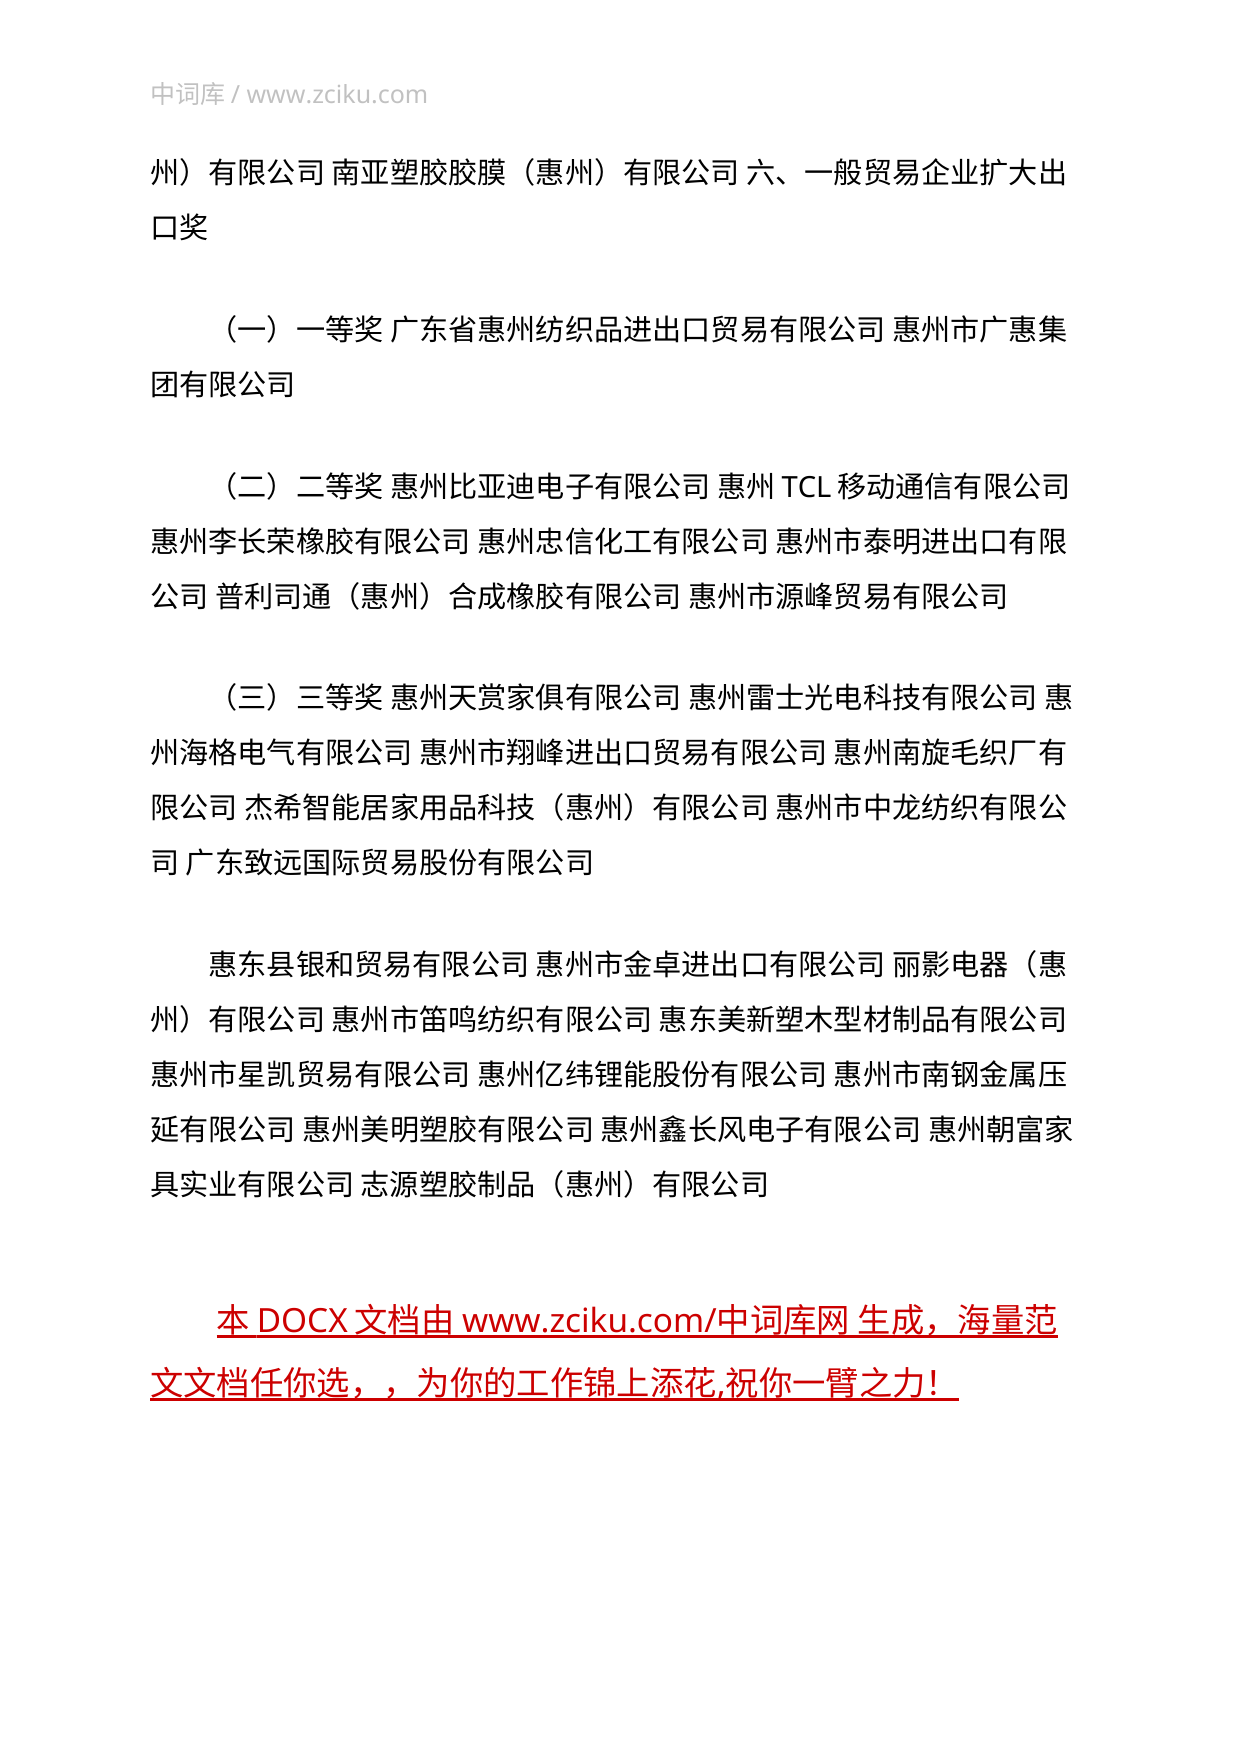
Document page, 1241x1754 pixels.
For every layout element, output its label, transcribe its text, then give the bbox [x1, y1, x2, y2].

text （二）二等奖 惠州比亚迪电子有限公司 惠州TCL移动通信有限公司 惠州李长荣橡胶有限公司 惠州忠信化工有限公司 惠州市泰明进出口有限公司 普利司通（惠州）合成橡胶有限公司 惠州市源峰贸易有限公司 [150, 463, 1090, 616]
text （一）一等奖 广东省惠州纺织品进出口贸易有限公司 惠州市广惠集团有限公司 [150, 307, 1090, 404]
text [150, 150, 1090, 247]
text （三）三等奖 惠州天赏家俱有限公司 惠州雷士光电科技有限公司 惠州海格电气有限公司 惠州市翔峰进出口贸易有限公司 惠州南旋毛织厂有限公司 杰希智能居家用品科技（惠州）有限公司 惠州市中龙纺织有限公司 广东致远国际贸易股份有限公司 [150, 675, 1090, 882]
text 本DOCX文档由 www.zciku.com/中词库网 生成，海量范文文档任你选，，为你的工作锦上添花,祝你一臂之力！ [150, 1294, 1090, 1405]
text 惠东县银和贸易有限公司 惠州市金卓进出口有限公司 丽影电器（惠州）有限公司 惠州市笛鸣纺织有限公司 惠东美新塑木型材制品有限公司 惠州市星凯贸易有限公司 惠州亿纬锂能股份有限公司 惠州市南钢金属压延有限公司 惠州美明塑胶有限公司 惠州鑫长风电子有限公司 惠州朝富家具实业有限公司 志源塑胶制品（惠州）有限公司 [150, 941, 1090, 1203]
